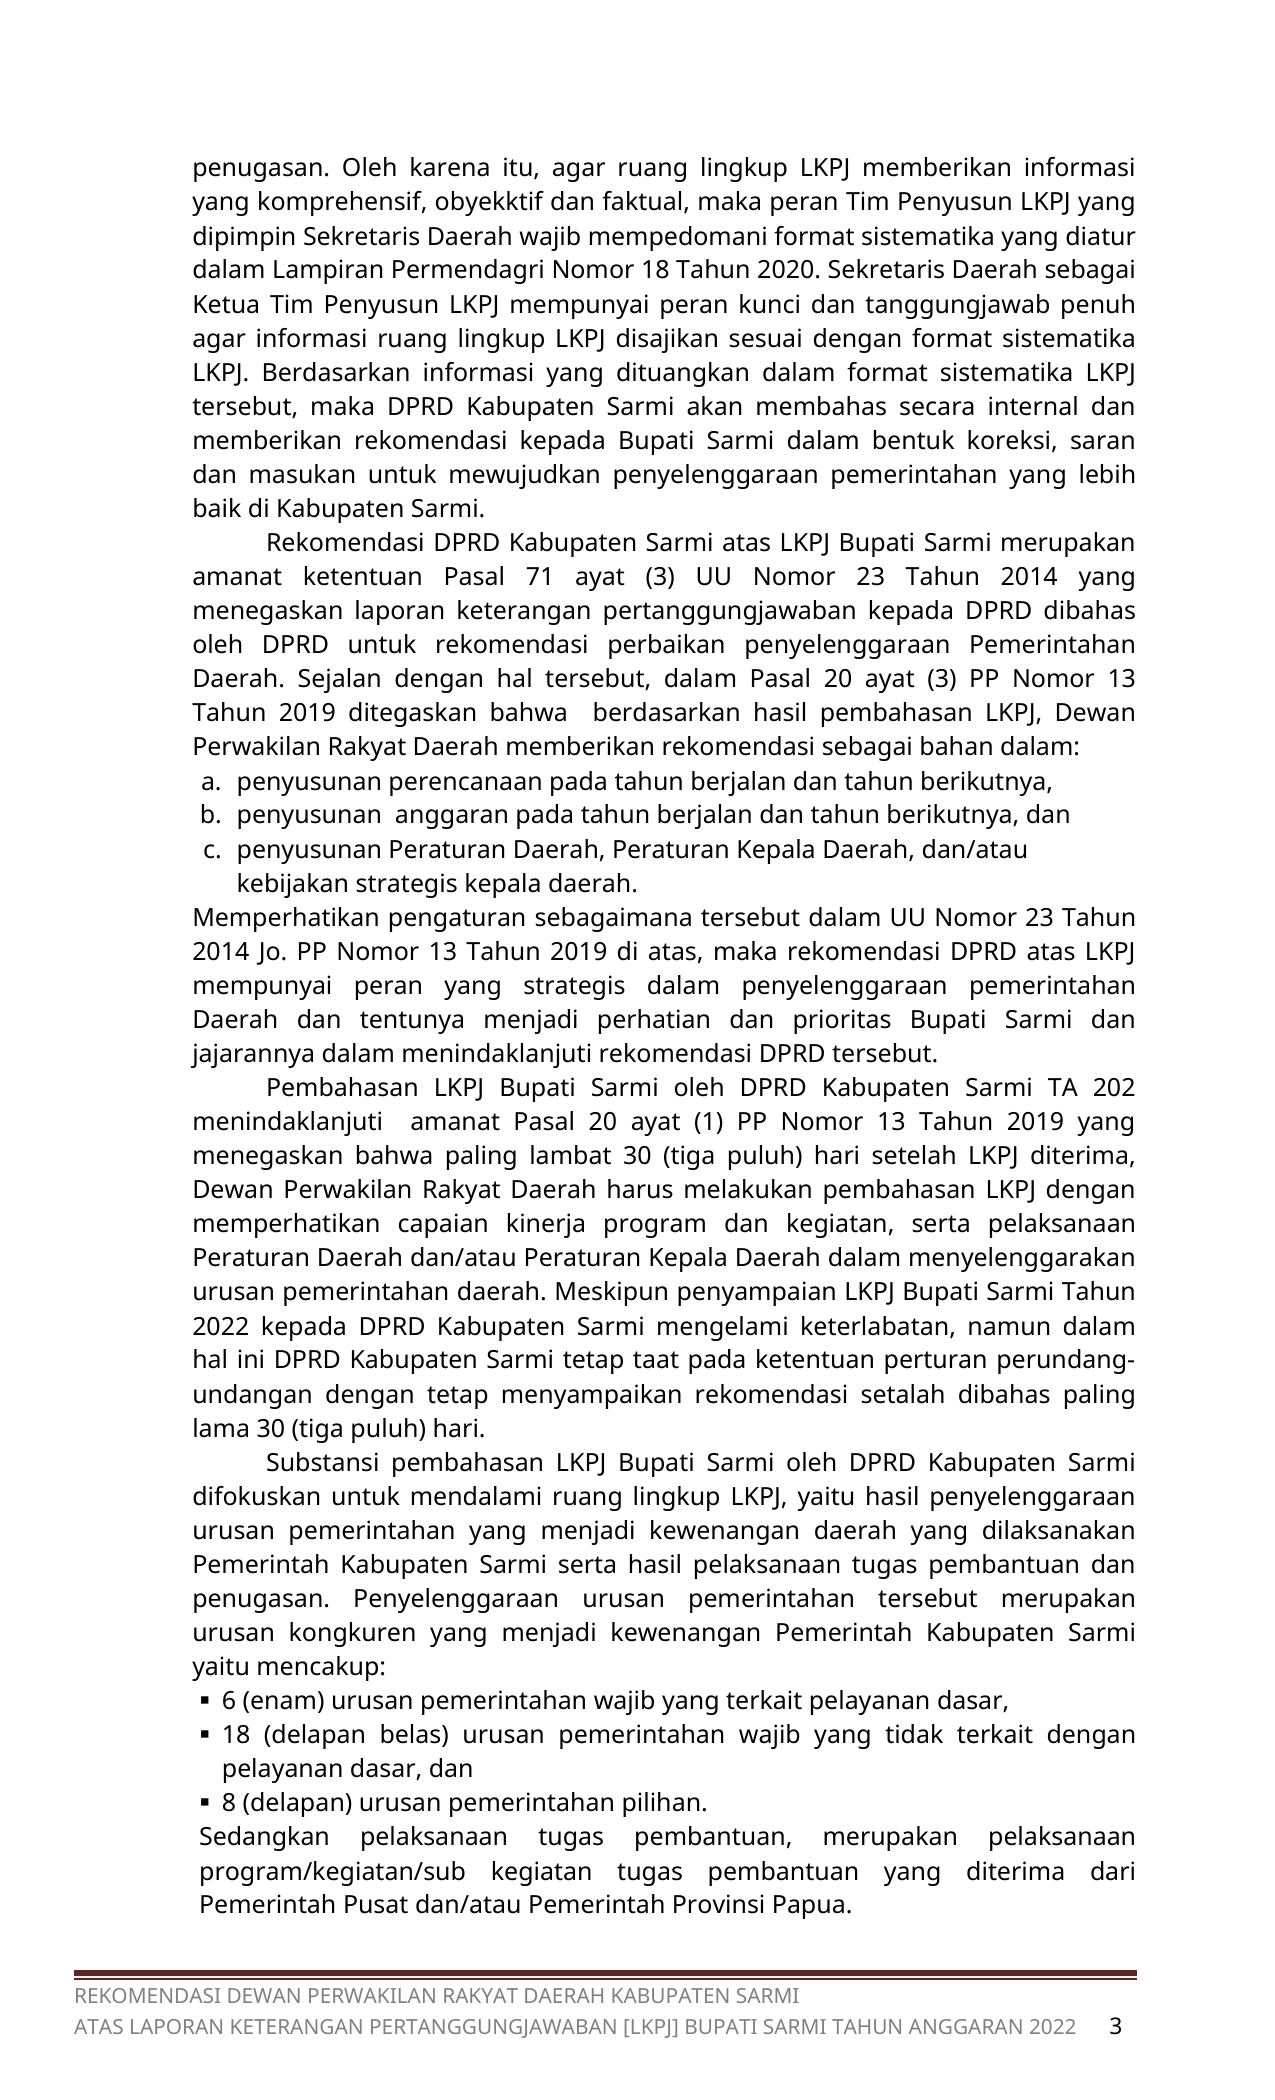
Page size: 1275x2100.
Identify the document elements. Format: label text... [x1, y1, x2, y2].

list Substansi pembahasan LKPJ Bupati Sarmi oleh DPRD Kabupaten Sarmi difokuskan untuk mendalami ruang lingkup LKPJ, yaitu hasil penyelenggaraan urusan pemerintahan yang menjadi kewenangan daerah yang dilaksanakan Pemerintah Kabupaten Sarmi serta hasil pelaksanaan tugas pembantuan dan penugasan. Penyelenggaraan urusan pemerintahan tersebut merupakan urusan kongkuren yang menjadi kewenangan Pemerintah Kabupaten Sarmi yaitu mencakup: [192, 1444, 1137, 1683]
list penyusunan Peraturan Daerah, Peraturan Kepala Daerah, dan/atau kebijakan strategis kepala daerah. [222, 831, 1137, 899]
list 18 (delapan belas) urusan pemerintahan wajib yang tidak terkait dengan pelayanan dasar, dan [199, 1717, 1137, 1785]
list 6 (enam) urusan pemerintahan wajib yang terkait pelayanan dasar, [199, 1683, 1137, 1717]
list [192, 150, 1137, 525]
list 8 (delapan) urusan pemerintahan pilihan. [199, 1785, 1137, 1819]
list penyusunan anggaran pada tahun berjalan dan tahun berikutnya, dan [222, 797, 1137, 831]
list Pembahasan LKPJ Bupati Sarmi oleh DPRD Kabupaten Sarmi TA 202 menindaklanjuti amanat Pasal 20 ayat (1) PP Nomor 13 Tahun 2019 yang menegaskan bahwa paling lambat 30 (tiga puluh) hari setelah LKPJ diterima, Dewan Perwakilan Rakyat Daerah harus melakukan pembahasan LKPJ dengan memperhatikan capaian kinerja program dan kegiatan, serta pelaksanaan Peraturan Daerah dan/atau Peraturan Kepala Daerah dalam menyelenggarakan urusan pemerintahan daerah. Meskipun penyampaian LKPJ Bupati Sarmi Tahun 2022 kepada DPRD Kabupaten Sarmi mengelami keterlabatan, namun dalam hal ini DPRD Kabupaten Sarmi tetap taat pada ketentuan perturan perundang-undangan dengan tetap menyampaikan rekomendasi setalah dibahas paling lama 30 (tiga puluh) hari. [192, 1070, 1137, 1444]
list penyusunan perencanaan pada tahun berjalan dan tahun berikutnya, [222, 763, 1137, 797]
list Memperhatikan pengaturan sebagaimana tersebut dalam UU Nomor 23 Tahun 2014 Jo. PP Nomor 13 Tahun 2019 di atas, maka rekomendasi DPRD atas LKPJ mempunyai peran yang strategis dalam penyelenggaraan pemerintahan Daerah dan tentunya menjadi perhatian dan prioritas Bupati Sarmi dan jajarannya dalam menindaklanjuti rekomendasi DPRD tersebut. [192, 899, 1137, 1070]
text Sedangkan pelaksanaan tugas pembantuan, merupakan pelaksanaan program/kegiatan/sub kegiatan tugas pembantuan yang diterima dari Pemerintah Pusat dan/atau Pemerintah Provinsi Papua. [199, 1819, 1137, 1921]
list Rekomendasi DPRD Kabupaten Sarmi atas LKPJ Bupati Sarmi merupakan amanat ketentuan Pasal 71 ayat (3) UU Nomor 23 Tahun 2014 yang menegaskan laporan keterangan pertanggungjawaban kepada DPRD dibahas oleh DPRD untuk rekomendasi perbaikan penyelenggaraan Pemerintahan Daerah. Sejalan dengan hal tersebut, dalam Pasal 20 ayat (3) PP Nomor 13 Tahun 2019 ditegaskan bahwa berdasarkan hasil pembahasan LKPJ, Dewan Perwakilan Rakyat Daerah memberikan rekomendasi sebagai bahan dalam: [192, 525, 1137, 763]
